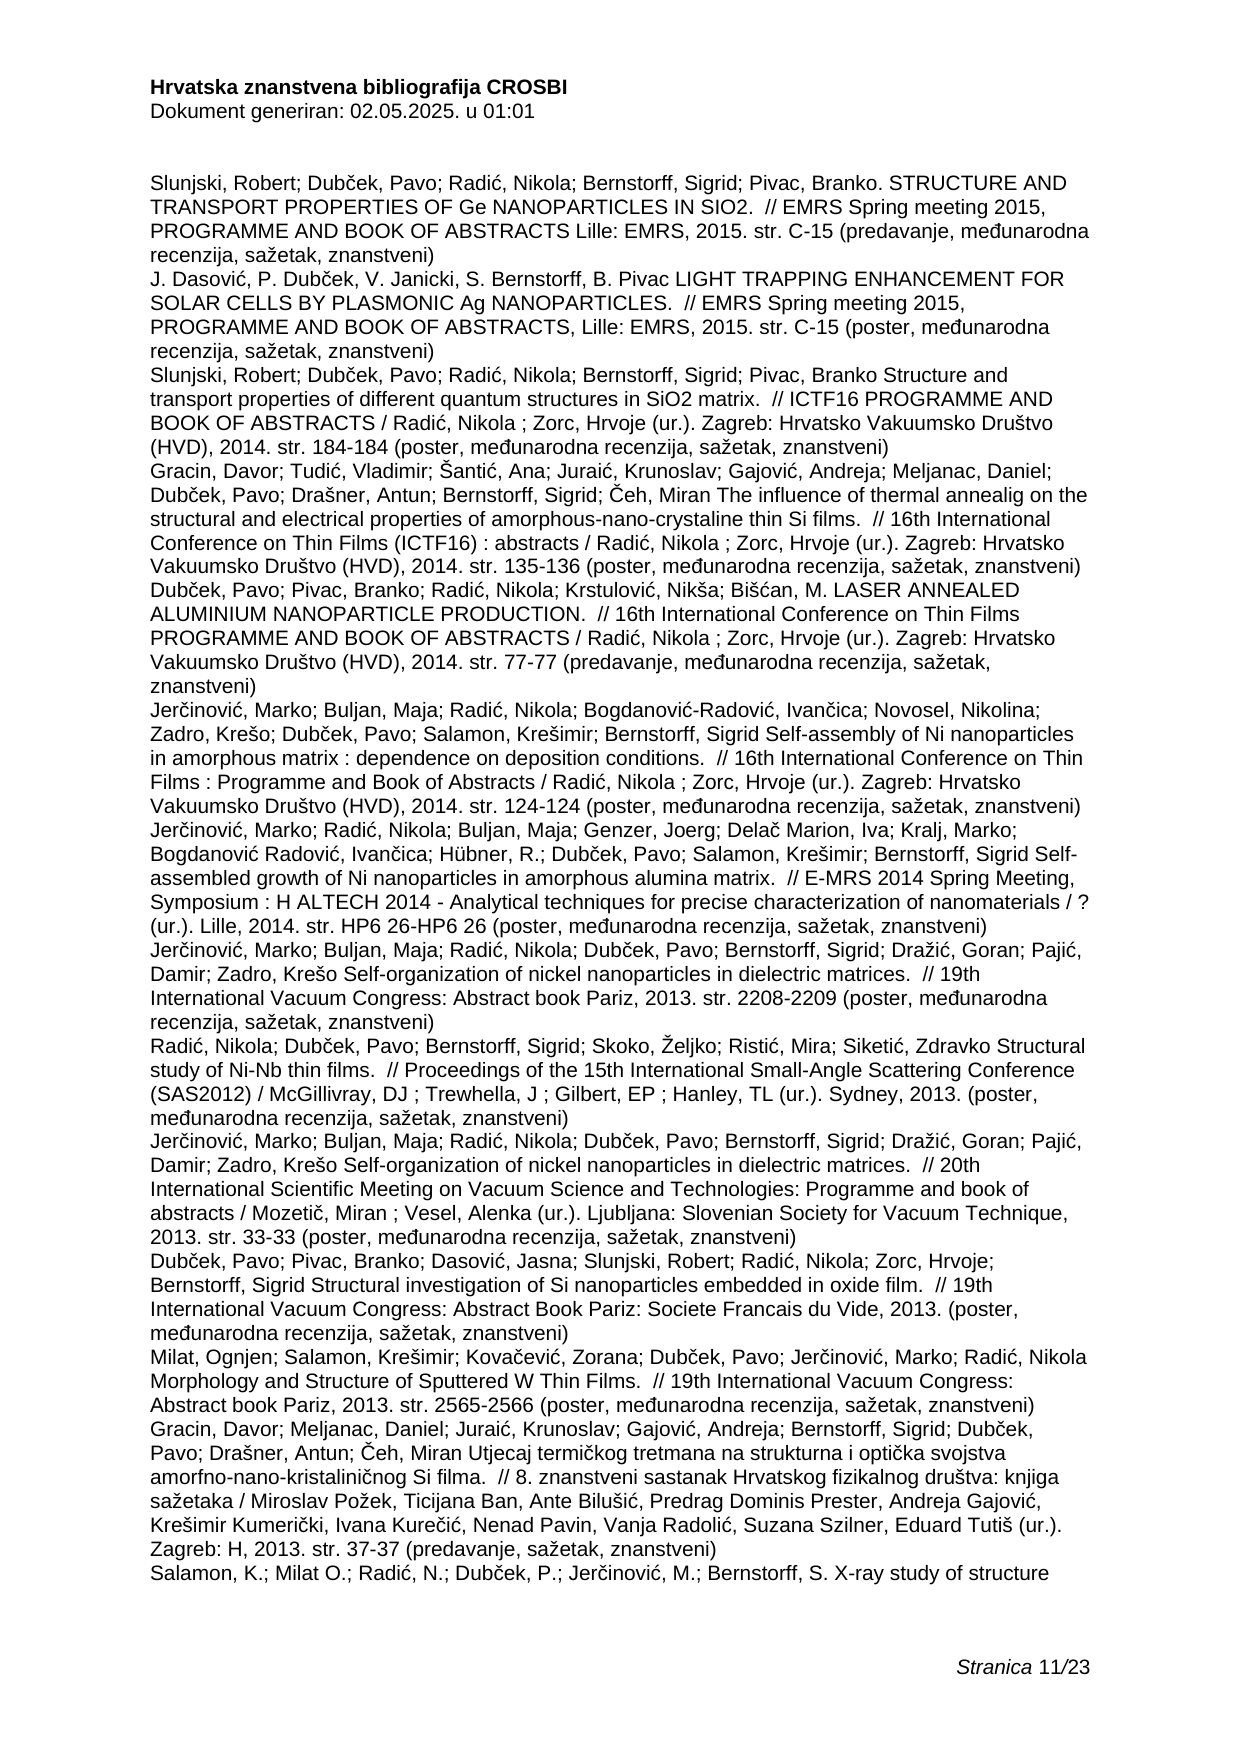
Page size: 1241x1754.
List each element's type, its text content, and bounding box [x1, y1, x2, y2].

text Dubček, Pavo; Pivac, Branko; Dasović, Jasna; Slunjski, Robert; Radić, Nikola; Zorc, Hrvoje; Bernstorff, Sigrid [150, 1249, 1090, 1345]
text Dubček, Pavo; Pivac, Branko; Radić, Nikola; Krstulović, Nikša; Bišćan, M. [150, 578, 1090, 698]
text Gracin, Davor; Tudić, Vladimir; Šantić, Ana; Juraić, Krunoslav; Gajović, Andreja; Meljanac, Daniel; Dubček, Pavo; Drašner, Antun; Bernstorff, Sigrid; Čeh, Miran [150, 458, 1090, 578]
text Gracin, Davor; Meljanac, Daniel; Juraić, Krunoslav; Gajović, Andreja; Bernstorff, Sigrid; Dubček, Pavo; Drašner, Antun; Čeh, Miran [150, 1417, 1090, 1561]
text J. Dasović, P. Dubček, V. Janicki, S. Bernstorff, B. Pivac [150, 267, 1090, 363]
text Radić, Nikola; Dubček, Pavo; Bernstorff, Sigrid; Skoko, Željko; Ristić, Mira; Siketić, Zdravko [150, 1033, 1090, 1129]
text Jerčinović, Marko; Buljan, Maja; Radić, Nikola; Bogdanović-Radović, Ivančica; Novosel, Nikolina; Zadro, Krešo; Dubček, Pavo; Salamon, Krešimir; Bernstorff, Sigrid [150, 698, 1090, 818]
text Jerčinović, Marko; Buljan, Maja; Radić, Nikola; Dubček, Pavo; Bernstorff, Sigrid; Dražić, Goran; Pajić, Damir; Zadro, Krešo [150, 1129, 1090, 1249]
text Slunjski, Robert; Dubček, Pavo; Radić, Nikola; Bernstorff, Sigrid; Pivac, Branko. [150, 171, 1090, 267]
text Milat, Ognjen; Salamon, Krešimir; Kovačević, Zorana; Dubček, Pavo; Jerčinović, Marko; Radić, Nikola [150, 1345, 1090, 1417]
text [150, 1561, 1090, 1584]
text Jerčinović, Marko; Radić, Nikola; Buljan, Maja; Genzer, Joerg; Delač Marion, Iva; Kralj, Marko; Bogdanović Radović, Ivančica; Hübner, R.; Dubček, Pavo; Salamon, Krešimir; Bernstorff, Sigrid [150, 818, 1090, 938]
text Slunjski, Robert; Dubček, Pavo; Radić, Nikola; Bernstorff, Sigrid; Pivac, Branko [150, 363, 1090, 458]
text Jerčinović, Marko; Buljan, Maja; Radić, Nikola; Dubček, Pavo; Bernstorff, Sigrid; Dražić, Goran; Pajić, Damir; Zadro, Krešo [150, 938, 1090, 1033]
